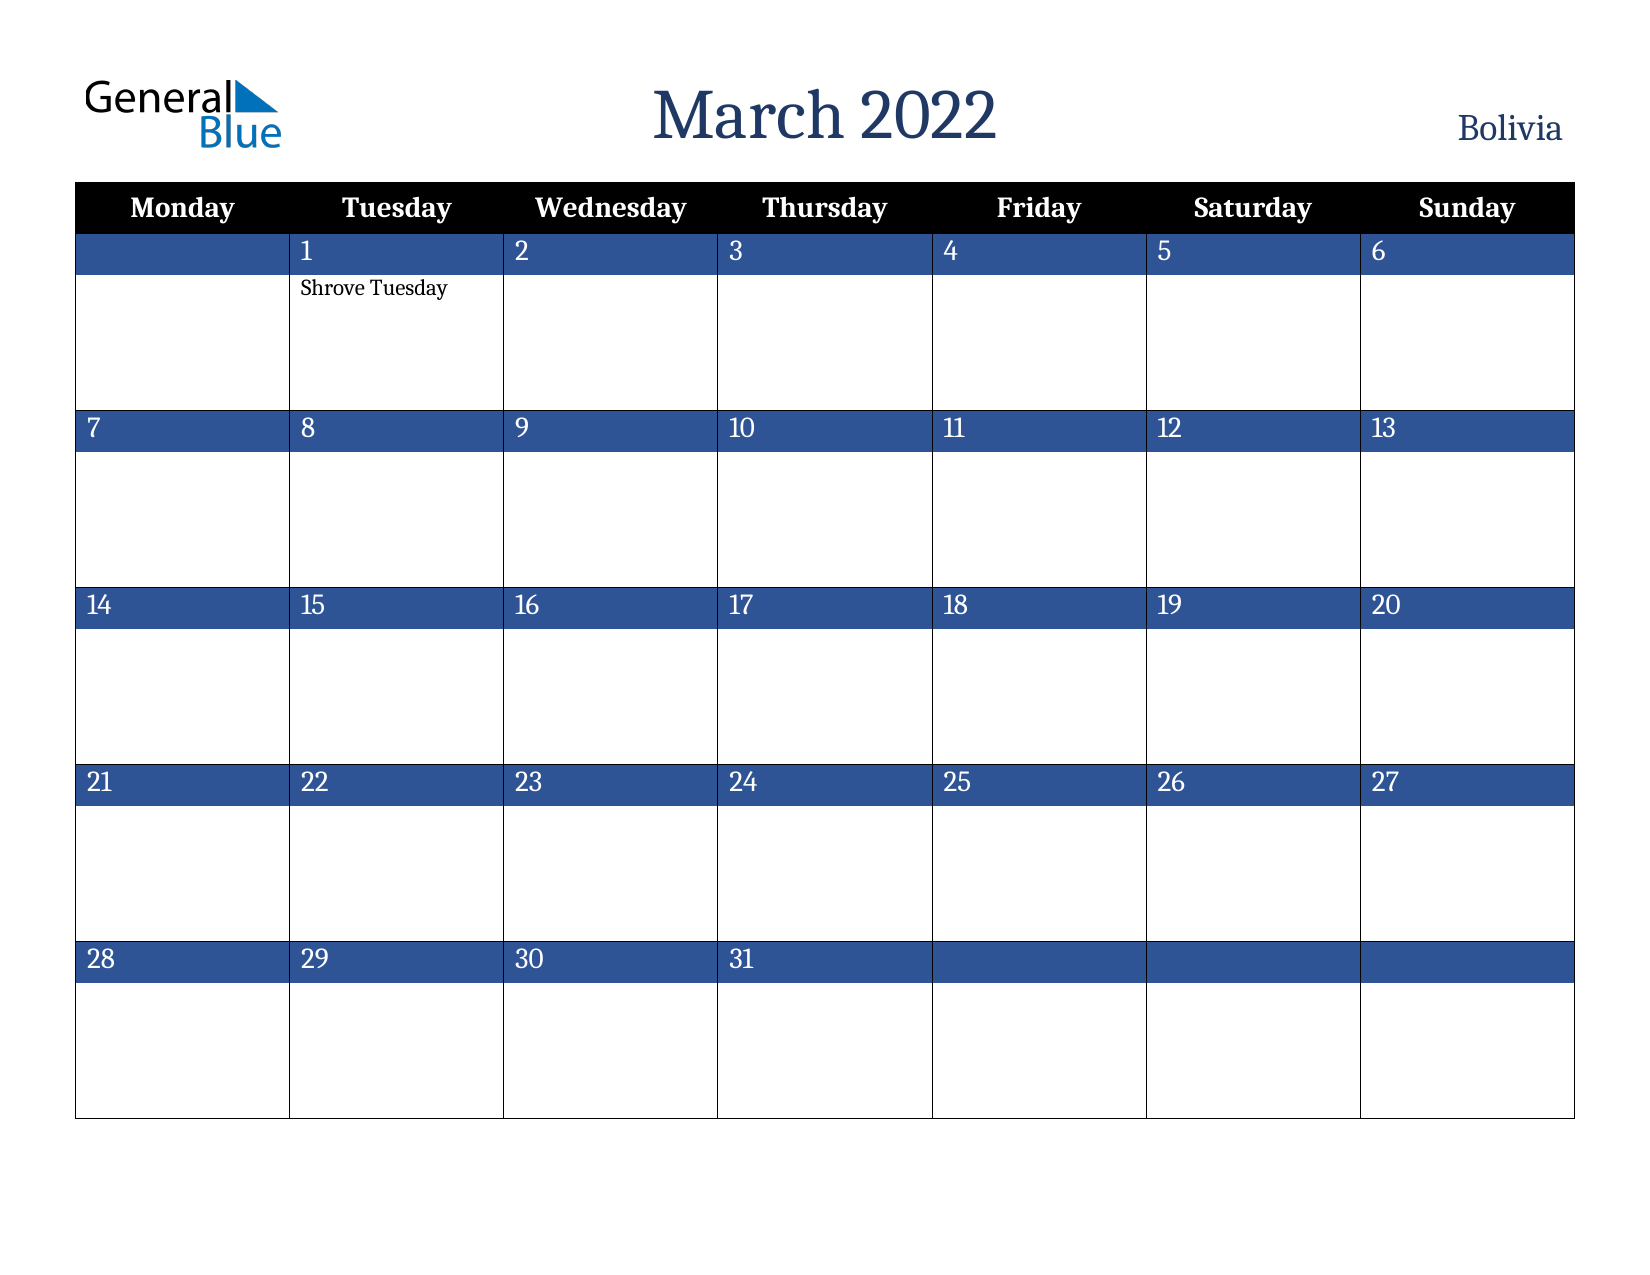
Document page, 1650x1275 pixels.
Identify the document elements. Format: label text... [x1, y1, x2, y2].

table_cell [1147, 629, 1360, 764]
table_cell 28 [76, 942, 289, 983]
table_cell 6 [1361, 234, 1574, 275]
table_cell Tuesday [290, 183, 503, 233]
table_cell 27 [1361, 765, 1574, 806]
table_cell [76, 234, 289, 275]
table_cell [76, 806, 289, 941]
table_cell 25 [933, 765, 1146, 806]
table_cell [933, 629, 1146, 764]
table_cell Wednesday [504, 183, 717, 233]
table_cell [504, 275, 717, 410]
table_cell [718, 275, 932, 410]
table_cell 4 [933, 234, 1146, 275]
table_cell [1361, 806, 1574, 941]
table_cell Friday [933, 183, 1146, 233]
table_cell [290, 452, 503, 587]
table_cell 31 [718, 942, 932, 983]
table_cell [76, 983, 289, 1118]
table_cell [933, 275, 1146, 410]
table_cell [1147, 983, 1360, 1118]
table_cell 9 [504, 411, 717, 452]
table_cell [504, 806, 717, 941]
table_cell [290, 629, 503, 764]
table_cell 2 [504, 234, 717, 275]
table_cell 22 [290, 765, 503, 806]
table_cell 7 [76, 411, 289, 452]
table_cell [1361, 983, 1574, 1118]
table_cell Monday [76, 183, 289, 233]
table_cell [1361, 275, 1574, 410]
table_header Bolivia [1146, 75, 1574, 182]
table_cell 21 [76, 765, 289, 806]
table_cell [76, 275, 289, 410]
table_cell [504, 629, 717, 764]
table_cell [1147, 452, 1360, 587]
table_cell [290, 983, 503, 1118]
table_cell 19 [1147, 588, 1360, 629]
table_cell [933, 452, 1146, 587]
table_cell 23 [504, 765, 717, 806]
table_cell [1361, 942, 1574, 983]
table_cell 13 [1361, 411, 1574, 452]
table_cell 11 [933, 411, 1146, 452]
table_cell [1147, 275, 1360, 410]
table_cell 12 [1147, 411, 1360, 452]
table_cell [1361, 629, 1574, 764]
table_cell 1 [290, 234, 503, 275]
table_cell [76, 452, 289, 587]
table_cell [504, 452, 717, 587]
table_cell 15 [290, 588, 503, 629]
table_cell Sunday [1361, 183, 1574, 233]
table_cell 20 [1361, 588, 1574, 629]
table_cell [718, 983, 932, 1118]
table_cell [933, 806, 1146, 941]
picture [86, 80, 281, 148]
table_cell Saturday [1147, 183, 1360, 233]
table_cell [290, 806, 503, 941]
table_cell [933, 983, 1146, 1118]
table_cell 29 [290, 942, 503, 983]
table_cell [1147, 942, 1360, 983]
table_cell Shrove Tuesday [290, 275, 503, 410]
table_cell [933, 942, 1146, 983]
table_cell 18 [933, 588, 1146, 629]
table_cell 14 [76, 588, 289, 629]
table_cell [1147, 806, 1360, 941]
table_cell 5 [1147, 234, 1360, 275]
table_cell [76, 629, 289, 764]
table_header March 2022 [504, 75, 1146, 182]
table_header [76, 75, 503, 182]
table_cell 24 [718, 765, 932, 806]
table_cell [718, 806, 932, 941]
table_cell [1361, 452, 1574, 587]
table_cell 3 [718, 234, 932, 275]
table_cell 30 [504, 942, 717, 983]
table_cell 8 [290, 411, 503, 452]
table_cell 10 [718, 411, 932, 452]
table_cell [718, 629, 932, 764]
table_cell [504, 983, 717, 1118]
table_cell 26 [1147, 765, 1360, 806]
table_cell Thursday [718, 183, 932, 233]
table_cell [718, 452, 932, 587]
table_cell 16 [504, 588, 717, 629]
table_cell 17 [718, 588, 932, 629]
